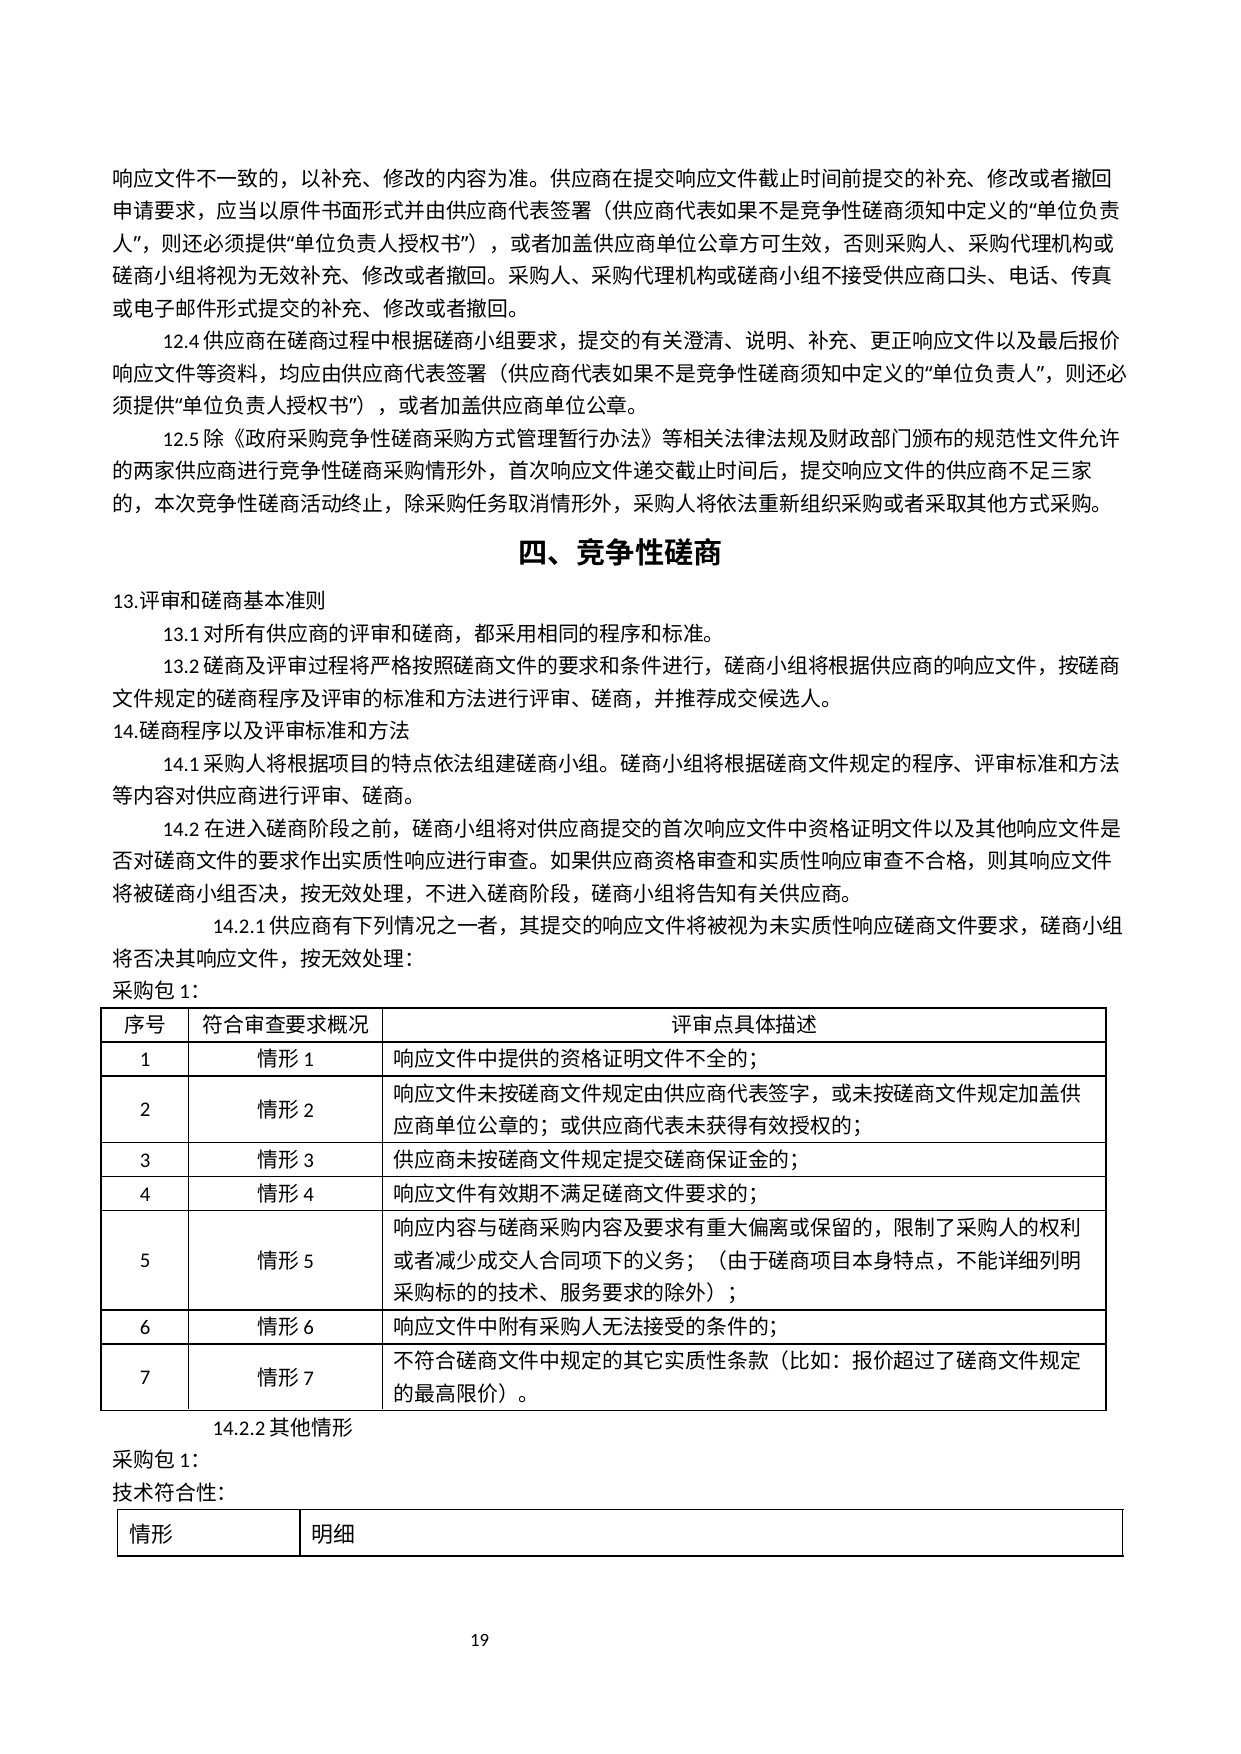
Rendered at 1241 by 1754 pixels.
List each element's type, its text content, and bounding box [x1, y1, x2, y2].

table_cell 响应文件有效期不满足磋商文件要求的； [383, 1177, 1105, 1210]
table_cell 情形3 [189, 1143, 382, 1176]
text 14.2.2其他情形 [112, 1411, 1128, 1443]
table_cell 7 [102, 1345, 188, 1409]
table_cell 情形6 [189, 1311, 382, 1343]
table_header 评审点具体描述 [383, 1009, 1105, 1041]
table_cell 响应文件中附有采购人无法接受的条件的； [383, 1311, 1105, 1343]
text 13.评审和磋商基本准则 [112, 584, 1128, 617]
text 采购包1： [112, 1443, 1128, 1476]
table_cell 2 [102, 1077, 188, 1142]
text 采购包1： [112, 974, 1128, 1007]
text 12.5除《政府采购竞争性磋商采购方式管理暂行办法》等相关法律法规及财政部门颁布的规范性文件允许的两家供应商进行竞争性磋商采购情形外，首次响应文件递交截止时间后，提交响应文件的供应商不足三家的，本次竞争性磋商活动终止，除采购任务取消情形外，采购人将依法重新组织采购或者采取其他方式采购。 [112, 422, 1128, 519]
text 14.2 在进入磋商阶段之前，磋商小组将对供应商提交的首次响应文件中资格证明文件以及其他响应文件是否对磋商文件的要求作出实质性响应进行审查。如果供应商资格审查和实质性响应审查不合格，则其响应文件将被磋商小组否决，按无效处理，不进入磋商阶段，磋商小组将告知有关供应商。 [112, 812, 1128, 909]
table_cell 不符合磋商文件中规定的其它实质性条款（比如：报价超过了磋商文件规定的最高限价）。 [383, 1345, 1105, 1409]
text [112, 162, 1128, 324]
text 13.1对所有供应商的评审和磋商，都采用相同的程序和标准。 [112, 617, 1128, 649]
table_cell 情形7 [189, 1345, 382, 1409]
table_cell 情形2 [189, 1077, 382, 1142]
table_cell 情形4 [189, 1177, 382, 1210]
table_header 符合审查要求概况 [189, 1009, 382, 1041]
table_cell 5 [102, 1211, 188, 1309]
table_header 序号 [102, 1009, 188, 1041]
table_cell 响应文件未按磋商文件规定由供应商代表签字，或未按磋商文件规定加盖供应商单位公章的；或供应商代表未获得有效授权的； [383, 1077, 1105, 1142]
table_cell 1 [102, 1043, 188, 1075]
table_cell 6 [102, 1311, 188, 1343]
table_cell 响应内容与磋商采购内容及要求有重大偏离或保留的，限制了采购人的权利或者减少成交人合同项下的义务；（由于磋商项目本身特点，不能详细列明采购标的的技术、服务要求的除外）； [383, 1211, 1105, 1309]
table_cell 情形5 [189, 1211, 382, 1309]
text 14.2.1供应商有下列情况之一者，其提交的响应文件将被视为未实质性响应磋商文件要求，磋商小组将否决其响应文件，按无效处理： [112, 909, 1128, 974]
text 12.4供应商在磋商过程中根据磋商小组要求，提交的有关澄清、说明、补充、更正响应文件以及最后报价响应文件等资料，均应由供应商代表签署（供应商代表如果不是竞争性磋商须知中定义的“单位负责人”，则还必须提供“单位负责人授权书”），或者加盖供应商单位公章。 [112, 324, 1128, 422]
table_header 明细 [301, 1510, 1122, 1555]
table_header 情形 [118, 1510, 299, 1555]
text 14.磋商程序以及评审标准和方法 [112, 714, 1128, 747]
table_cell 供应商未按磋商文件规定提交磋商保证金的； [383, 1143, 1105, 1176]
text 14.1采购人将根据项目的特点依法组建磋商小组。磋商小组将根据磋商文件规定的程序、评审标准和方法等内容对供应商进行评审、磋商。 [112, 747, 1128, 812]
text 技术符合性： [112, 1476, 1128, 1508]
table_cell 4 [102, 1177, 188, 1210]
text 13.2磋商及评审过程将严格按照磋商文件的要求和条件进行，磋商小组将根据供应商的响应文件，按磋商文件规定的磋商程序及评审的标准和方法进行评审、磋商，并推荐成交候选人。 [112, 649, 1128, 714]
text 四、竞争性磋商 [112, 519, 1128, 584]
table_cell 响应文件中提供的资格证明文件不全的； [383, 1043, 1105, 1075]
table_cell 3 [102, 1143, 188, 1176]
table_cell 情形1 [189, 1043, 382, 1075]
